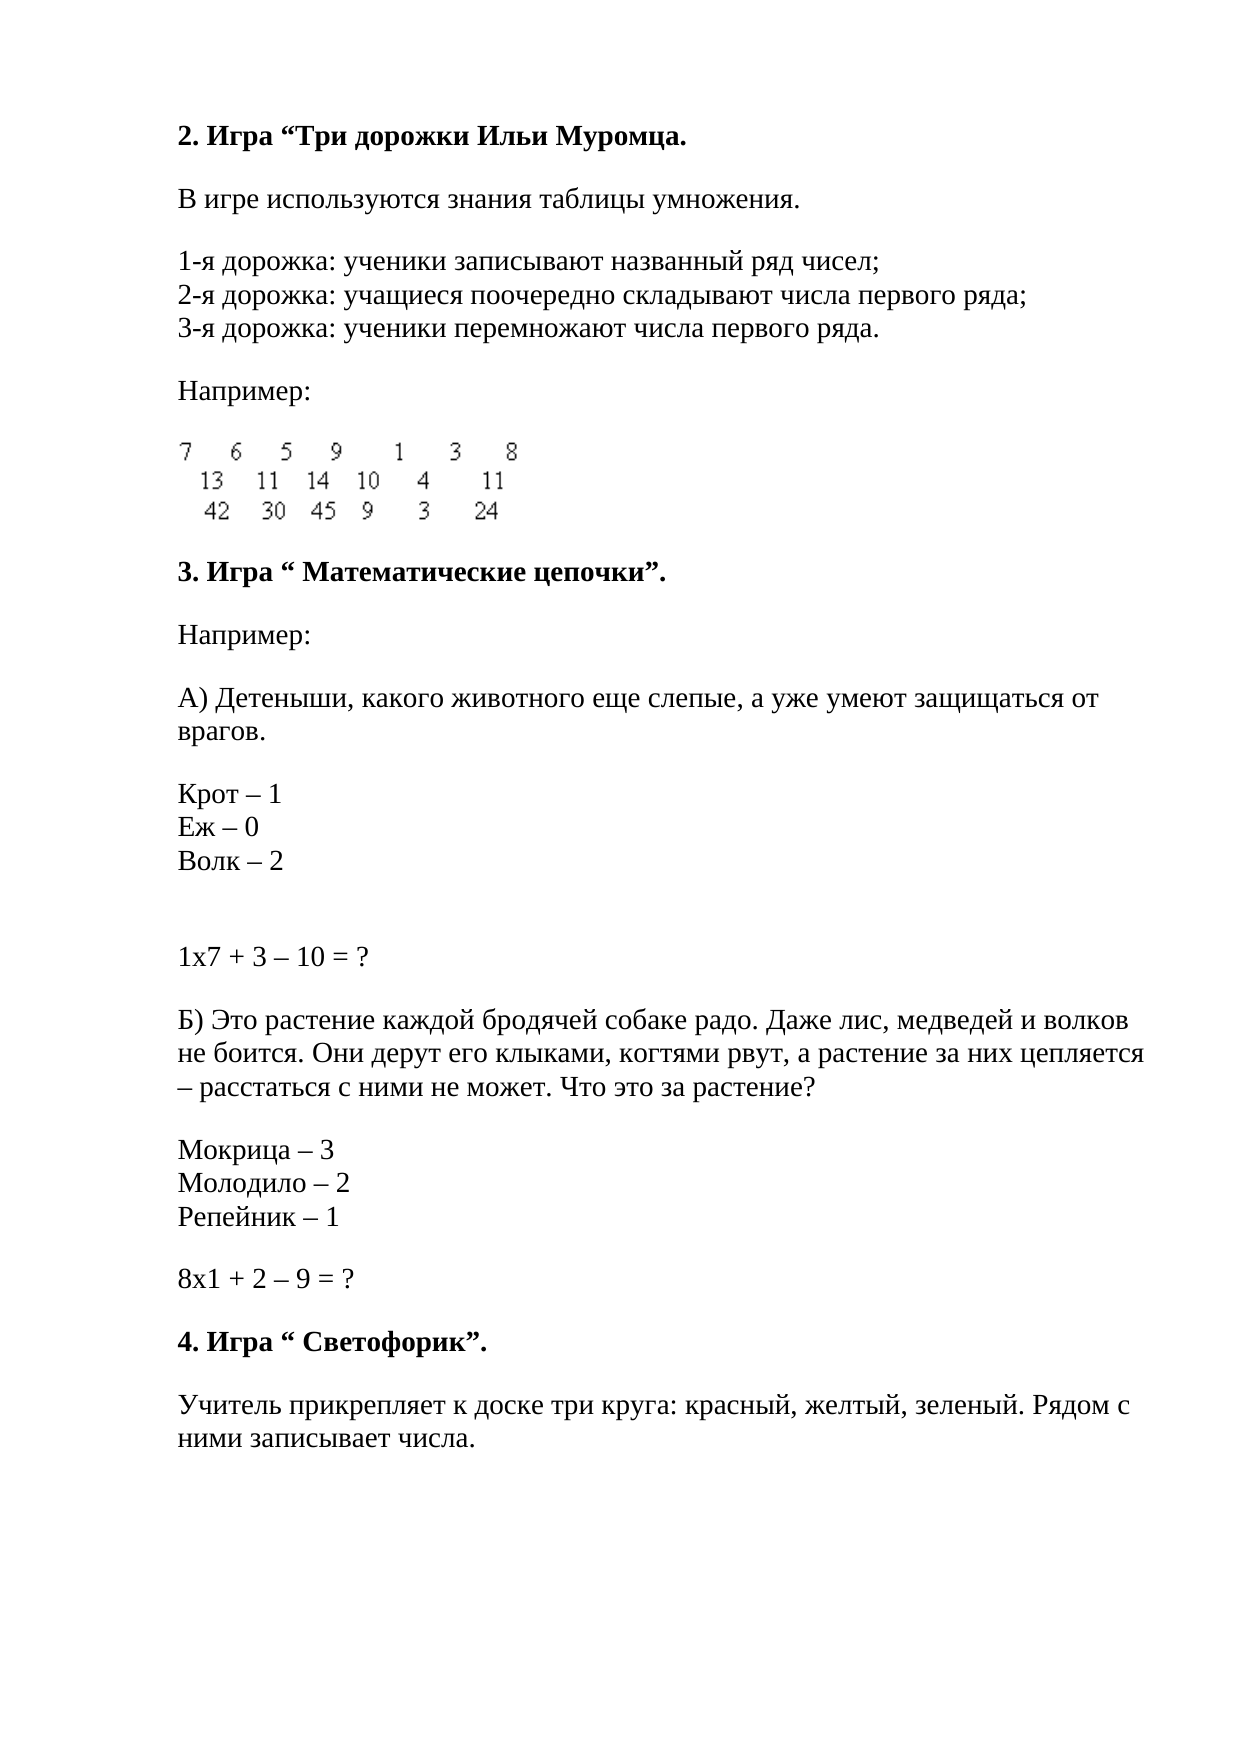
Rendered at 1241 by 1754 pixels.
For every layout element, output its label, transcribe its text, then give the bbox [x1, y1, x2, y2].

text Например: [177, 617, 1152, 651]
text 3. Игра “ Математические цепочки”. [177, 554, 1152, 588]
picture [177, 436, 523, 526]
text Б) Это растение каждой бродячей собаке радо. Даже лис, медведей и волков не боится. Они дерут его клыками, когтями рвут, а растение за них цепляется – расстаться с ними не может. Что это за растение? [177, 1002, 1152, 1103]
text Учитель прикрепляет к доске три круга: красный, желтый, зеленый. Рядом с ними записывает числа. [177, 1387, 1152, 1454]
text 1х7 + 3 – 10 = ? [177, 906, 1152, 973]
text Мокрица – 3 Молодило – 2 Репейник – 1 [177, 1132, 1152, 1232]
text Например: [177, 373, 1152, 407]
text А) Детеныши, какого животного еще слепые, а уже умеют защищаться от врагов. [177, 680, 1152, 747]
text 4. Игра “ Светофорик”. [177, 1324, 1152, 1358]
text Крот – 1 Еж – 0 Волк – 2 [177, 776, 1152, 877]
text 1-я дорожка: ученики записывают названный ряд чисел; 2-я дорожка: учащиеся поочередно складывают числа первого ряда; 3-я дорожка: ученики перемножают числа первого ряда. [177, 243, 1152, 344]
text В игре используются знания таблицы умножения. [177, 181, 1152, 214]
text 2. Игра “Три дорожки Ильи Муромца. [177, 118, 1152, 152]
text 8х1 + 2 – 9 = ? [177, 1262, 1152, 1295]
